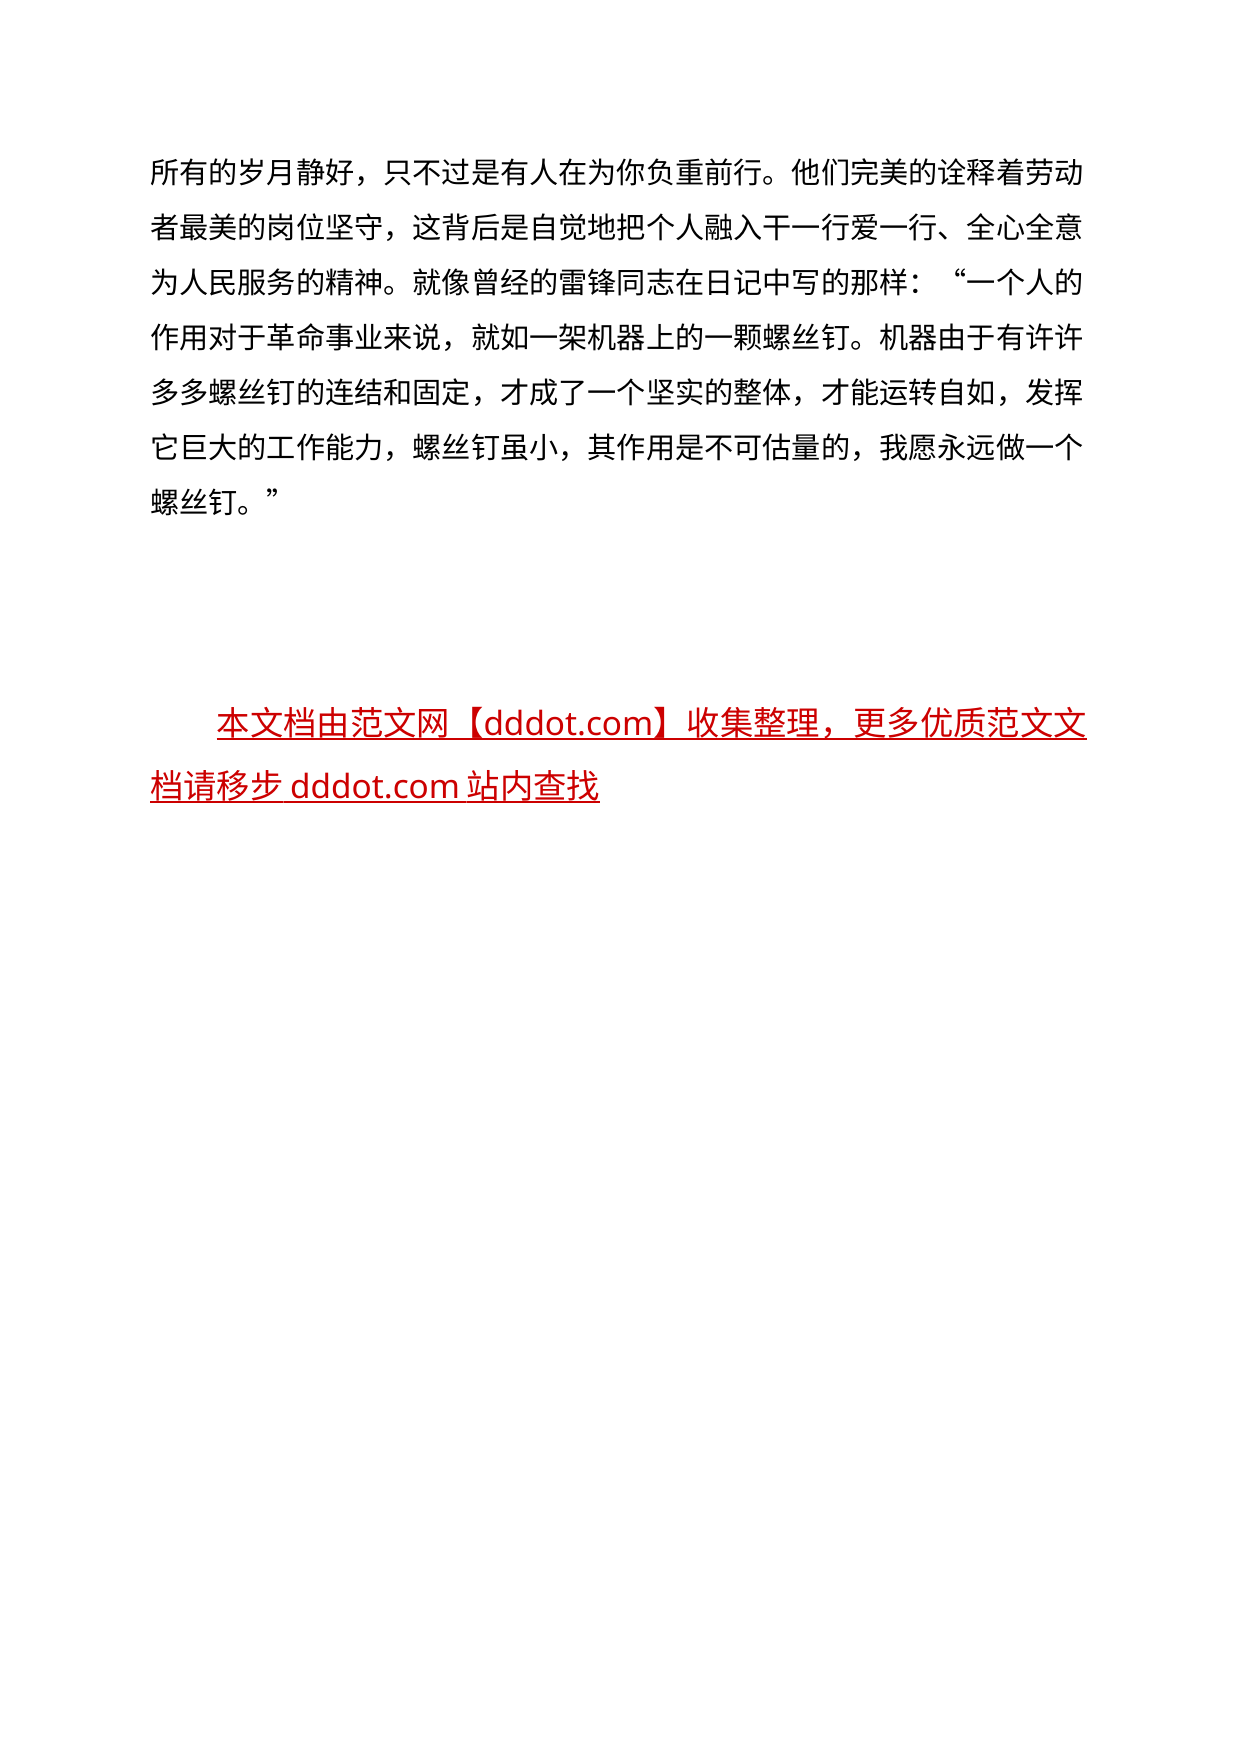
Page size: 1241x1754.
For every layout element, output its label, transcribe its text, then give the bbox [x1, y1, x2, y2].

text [150, 150, 1090, 522]
text 本文档由范文网【dddot.com】收集整理，更多优质范文文档请移步dddot.com站内查找 [150, 697, 1090, 808]
